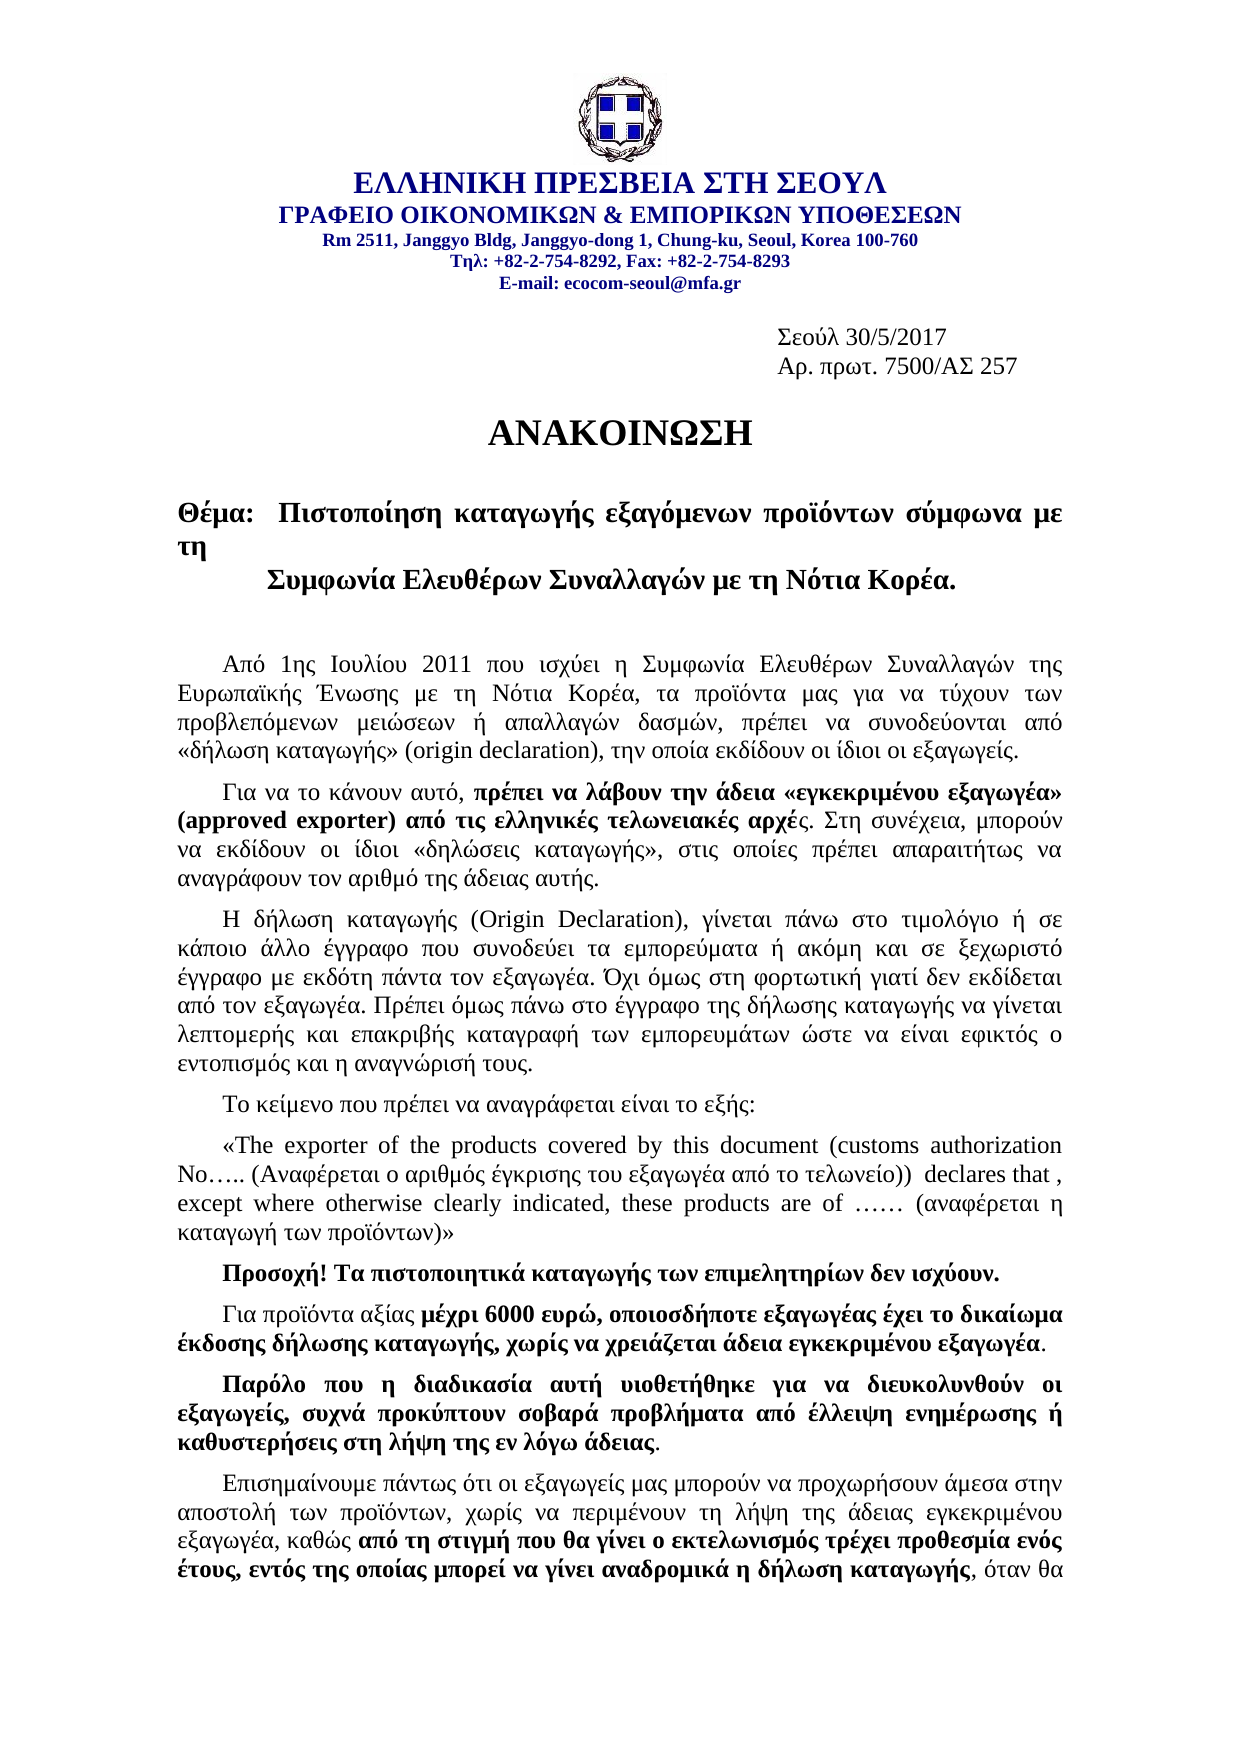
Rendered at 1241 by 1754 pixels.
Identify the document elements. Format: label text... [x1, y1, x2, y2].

text ΑΝΑΚΟΙΝΩΣΗ [177, 410, 1063, 453]
text Σεούλ 30/5/2017 [752, 322, 1063, 351]
text Για προϊόντα αξίας μέχρι 6000 ευρώ, οποιοσδήποτε εξαγωγέας έχει το δικαίωμα έκδοσης δήλωσης καταγωγής, χωρίς να χρειάζεται άδεια εγκεκριμένου εξαγωγέα. [177, 1299, 1063, 1357]
text Αρ. πρωτ. 7500/ΑΣ 257 [752, 351, 1063, 380]
text E-mail: [177, 272, 1063, 293]
text Παρόλο που η διαδικασία αυτή υιοθετήθηκε για να διευκολυνθούν οι εξαγωγείς, συχνά προκύπτουν σοβαρά προβλήματα από έλλειψη ενημέρωσης ή καθυστερήσεις στη λήψη της εν λόγω άδειας. [177, 1369, 1063, 1455]
text ΕΛΛΗΝΙΚΗ ΠΡΕΣΒΕΙΑ ΣΤΗ ΣΕΟΥΛ [177, 164, 1063, 200]
text Από 1ης Ιουλίου 2011 που ισχύει η Συμφωνία Ελευθέρων Συναλλαγών της Ευρωπαϊκής Ένωσης με τη Νότια Κορέα, τα προϊόντα μας για να τύχουν των προβλεπόμενων μειώσεων ή απαλλαγών δασμών, πρέπει να συνοδεύονται από «δήλωση καταγωγής» (origin declaration), την οποία εκδίδουν οι ίδιοι οι εξαγωγείς. [177, 649, 1063, 764]
picture [573, 73, 667, 165]
text H δήλωση καταγωγής (Origin Declaration), γίνεται πάνω στο τιμολόγιο ή σε κάποιο άλλο έγγραφο που συνοδεύει τα εμπορεύματα ή ακόμη και σε ξεχωριστό έγγραφο με εκδότη πάντα τον εξαγωγέα. Όχι όμως στη φορτωτική γιατί δεν εκδίδεται από τον εξαγωγέα. Πρέπει όμως πάνω στο έγγραφο της δήλωσης καταγωγής να γίνεται λεπτομερής και επακριβής καταγραφή των εμπορευμάτων ώστε να είναι εφικτός ο εντοπισμός και η αναγνώρισή τους. [177, 904, 1063, 1077]
text Προσοχή! Τα πιστοποιητικά καταγωγής των επιμελητηρίων δεν ισχύουν. [177, 1258, 1063, 1287]
text Για να το κάνουν αυτό, πρέπει να λάβουν την άδεια «εγκεκριμένου εξαγωγέα» (approved exporter) από τις ελληνικές τελωνειακές αρχές. Στη συνέχεια, μπορούν να εκδίδουν οι ίδιοι «δηλώσεις καταγωγής», στις οποίες πρέπει απαραιτήτως να αναγράφουν τον αριθμό της άδειας αυτής. [177, 777, 1063, 892]
text Τηλ: +82-2-754-8292, Fax: +82-2-754-8293 [177, 250, 1063, 272]
text Συμφωνία Ελευθέρων Συναλλαγών με τη Νότια Κορέα. [177, 562, 1063, 595]
text ΓΡΑΦΕΙΟ ΟΙΚΟΝΟΜΙΚΩΝ & ΕΜΠΟΡΙΚΩΝ ΥΠΟΘΕΣΕΩΝ [177, 200, 1063, 229]
text «The exporter of the products covered by this document (customs authorization No….. (Αναφέρεται ο αριθμός έγκρισης του εξαγωγέα από το τελωνείο)) declares that , except where otherwise clearly indicated, these products are of …… (αναφέρεται η καταγωγή των προϊόντων)» [177, 1130, 1063, 1245]
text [177, 1468, 1063, 1583]
text Το κείμενο που πρέπει να αναγράφεται είναι το εξής: [177, 1089, 1063, 1118]
text Rm 2511, Janggyo Bldg, Janggyo-dong 1, Chung-ku, , 100-760 [177, 229, 1063, 250]
text Θέμα: Πιστοποίηση καταγωγής εξαγόμενων προϊόντων σύμφωνα με τη [177, 495, 1063, 562]
